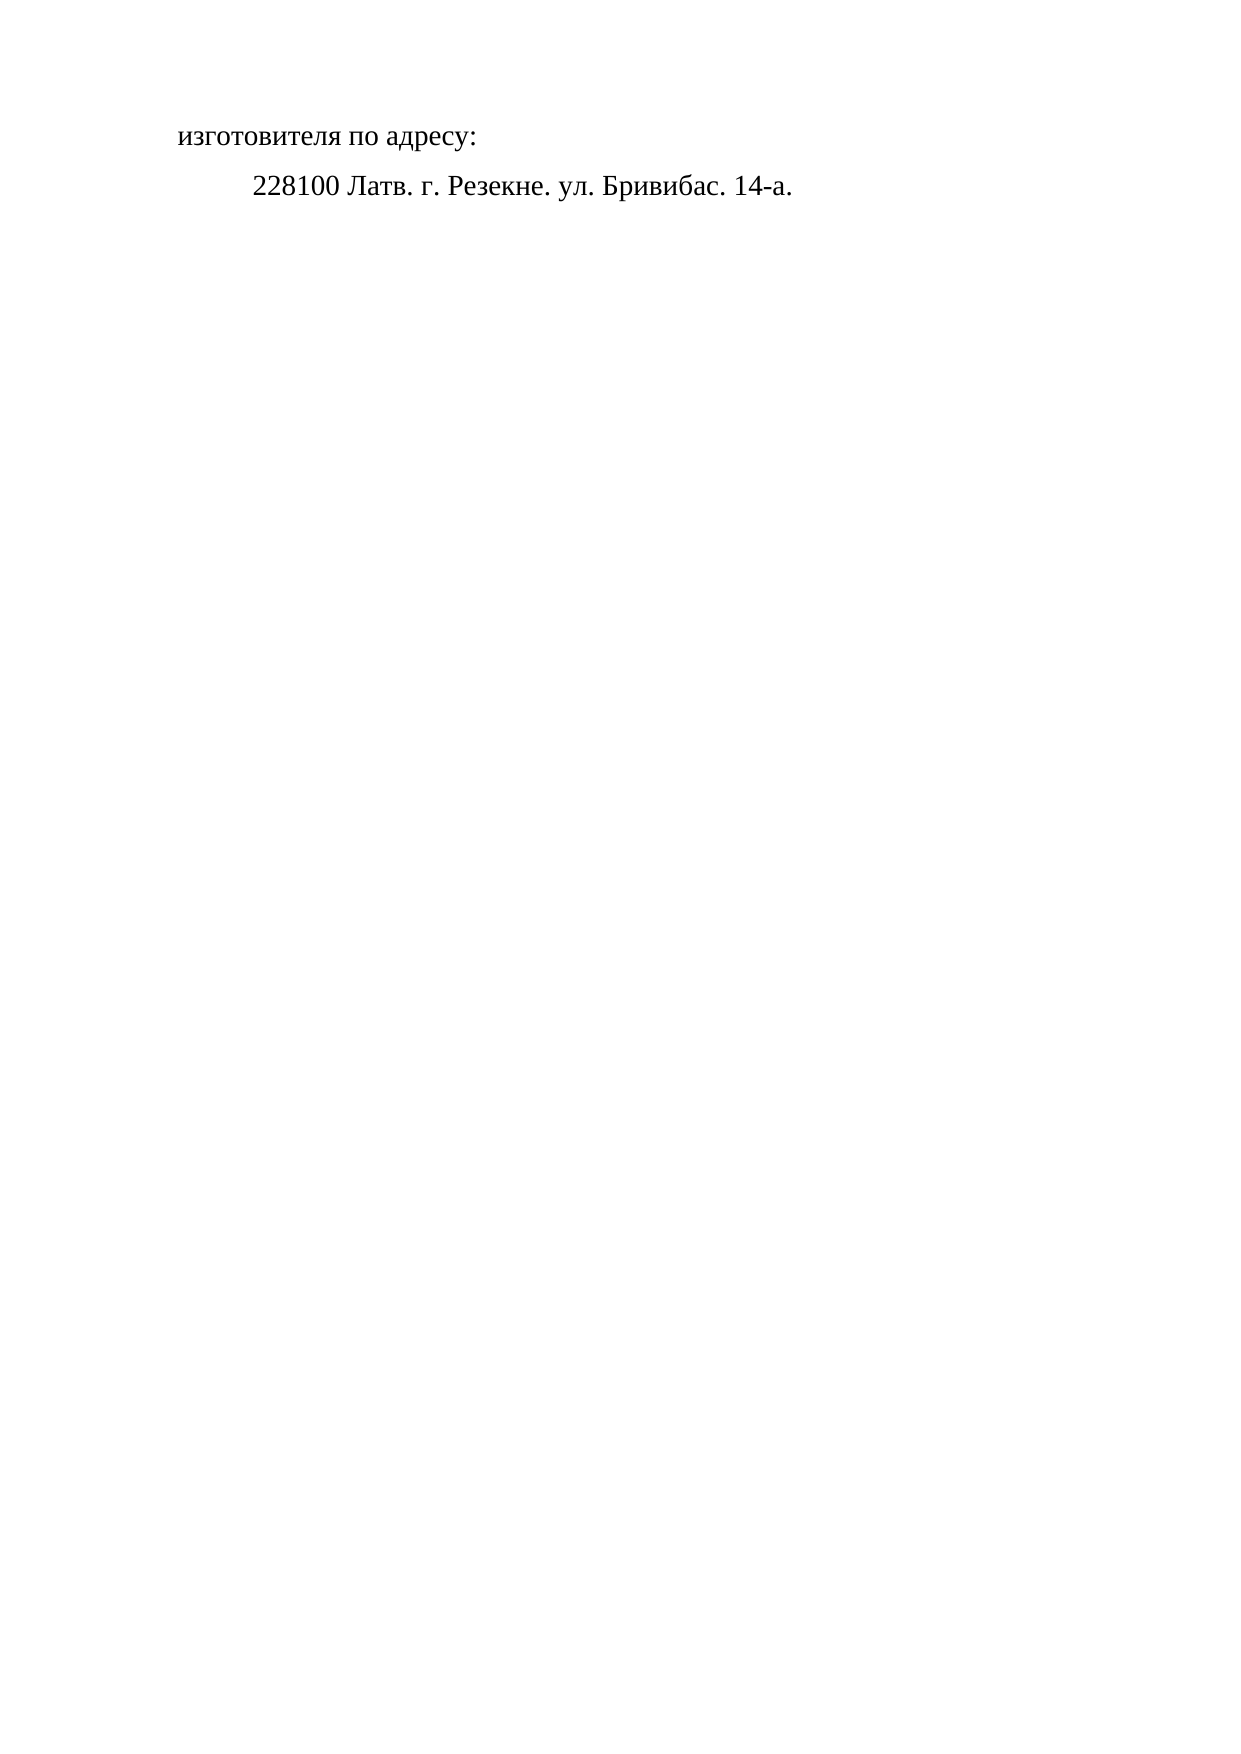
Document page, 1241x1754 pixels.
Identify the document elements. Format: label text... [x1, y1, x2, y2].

text 228100 Латв. г. Резекне. ул. Бривибас. 14-а. [177, 168, 1152, 202]
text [177, 118, 1152, 152]
